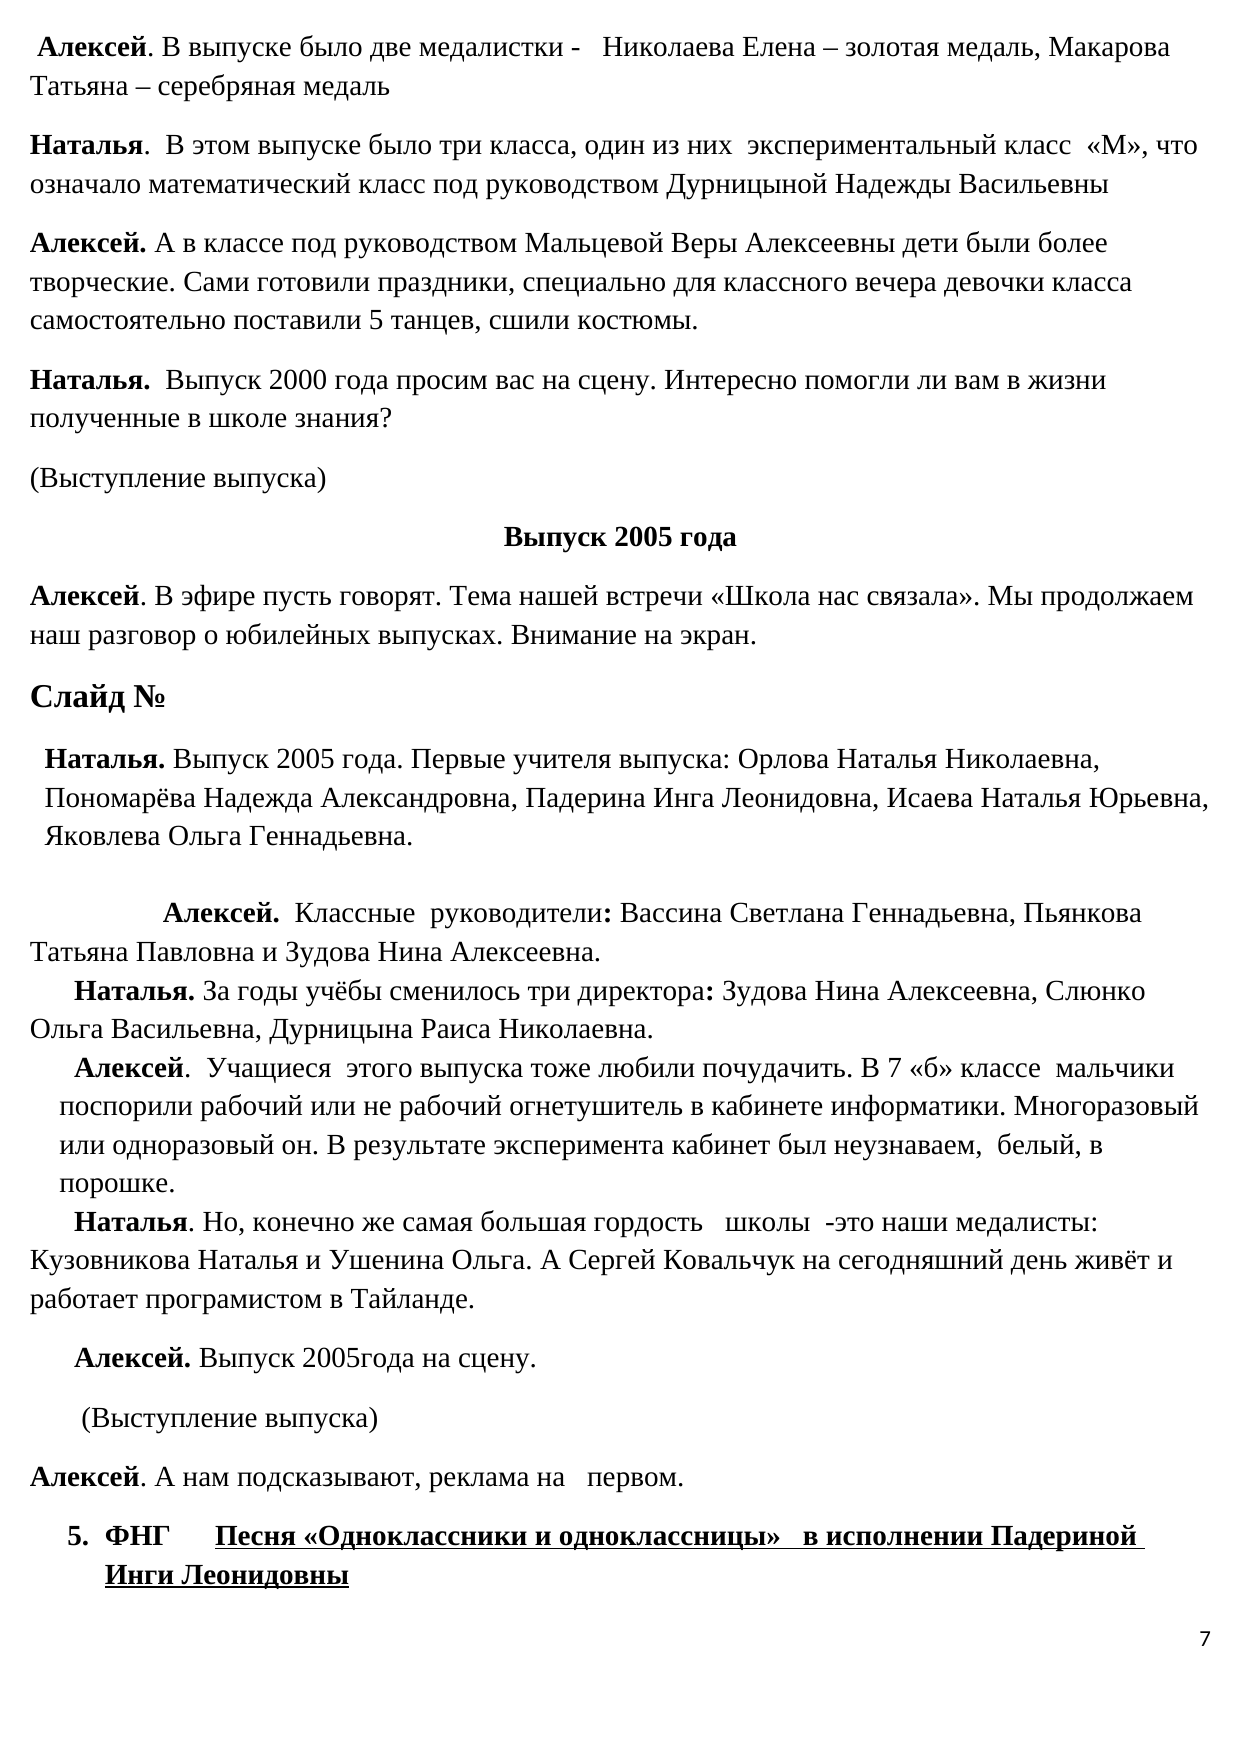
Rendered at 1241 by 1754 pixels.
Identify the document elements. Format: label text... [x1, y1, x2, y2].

text (Выступление выпуска) [29, 1400, 1211, 1433]
text Наталья. Но, конечно же самая большая гордость школы -это наши медалисты: Кузовникова Наталья и Ушенина Ольга. А Сергей Ковальчук на сегодняшний день живёт и работает програмистом в Тайланде. [29, 1204, 1211, 1314]
text Алексей. Классные руководители: Вассина Светлана Геннадьевна, Пьянкова Татьяна Павловна и Зудова Нина Алексеевна. [29, 896, 1211, 968]
text Наталья. За годы учёбы сменилось три директора: Зудова Нина Алексеевна, Слюнко Ольга Васильевна, Дурницына Раиса Николаевна. [29, 973, 1211, 1045]
text Наталья. В этом выпуске было три класса, один из них экспериментальный класс «М», что означало математический класс под руководством Дурницыной Надежды Васильевны [29, 127, 1211, 199]
text Наталья. Выпуск 2005 года. Первые учителя выпуска: Орлова Наталья Николаевна, Пономарёва Надежда Александровна, Падерина Инга Леонидовна, Исаева Наталья Юрьевна, Яковлева Ольга Геннадьевна. [44, 741, 1211, 852]
text Выпуск 2005 года [29, 519, 1211, 553]
text Наталья. Выпуск 2000 года просим вас на сцену. Интересно помогли ли вам в жизни полученные в школе знания? [29, 362, 1211, 434]
text (Выступление выпуска) [29, 460, 1211, 493]
text Алексей. А нам подсказывают, реклама на первом. [29, 1459, 1211, 1493]
text Алексей. Учащиеся этого выпуска тоже любили почудачить. В 7 «б» классе мальчики поспорили рабочий или не рабочий огнетушитель в кабинете информатики. Многоразовый или одноразовый он. В результате эксперимента кабинет был неузнаваем, белый, в порошке. [59, 1050, 1211, 1199]
text Алексей. В эфире пусть говорят. Тема нашей встречи «Школа нас связала». Мы продолжаем наш разговор о юбилейных выпусках. Внимание на экран. [29, 578, 1211, 651]
text Алексей. В выпуске было две медалистки - Николаева Елена – золотая медаль, Макарова Татьяна – серебряная медаль [29, 29, 1211, 102]
text Алексей. Выпуск 2005года на сцену. [29, 1340, 1211, 1374]
text Алексей. А в классе под руководством Мальцевой Веры Алексеевны дети были более творческие. Сами готовили праздники, специально для классного вечера девочки класса самостоятельно поставили 5 танцев, сшили костюмы. [29, 225, 1211, 336]
text Слайд № [29, 676, 1211, 715]
list ФНГ Песня «Одноклассники и одноклассницы» в исполнении Падериной Инги Леонидовны [67, 1518, 1211, 1591]
